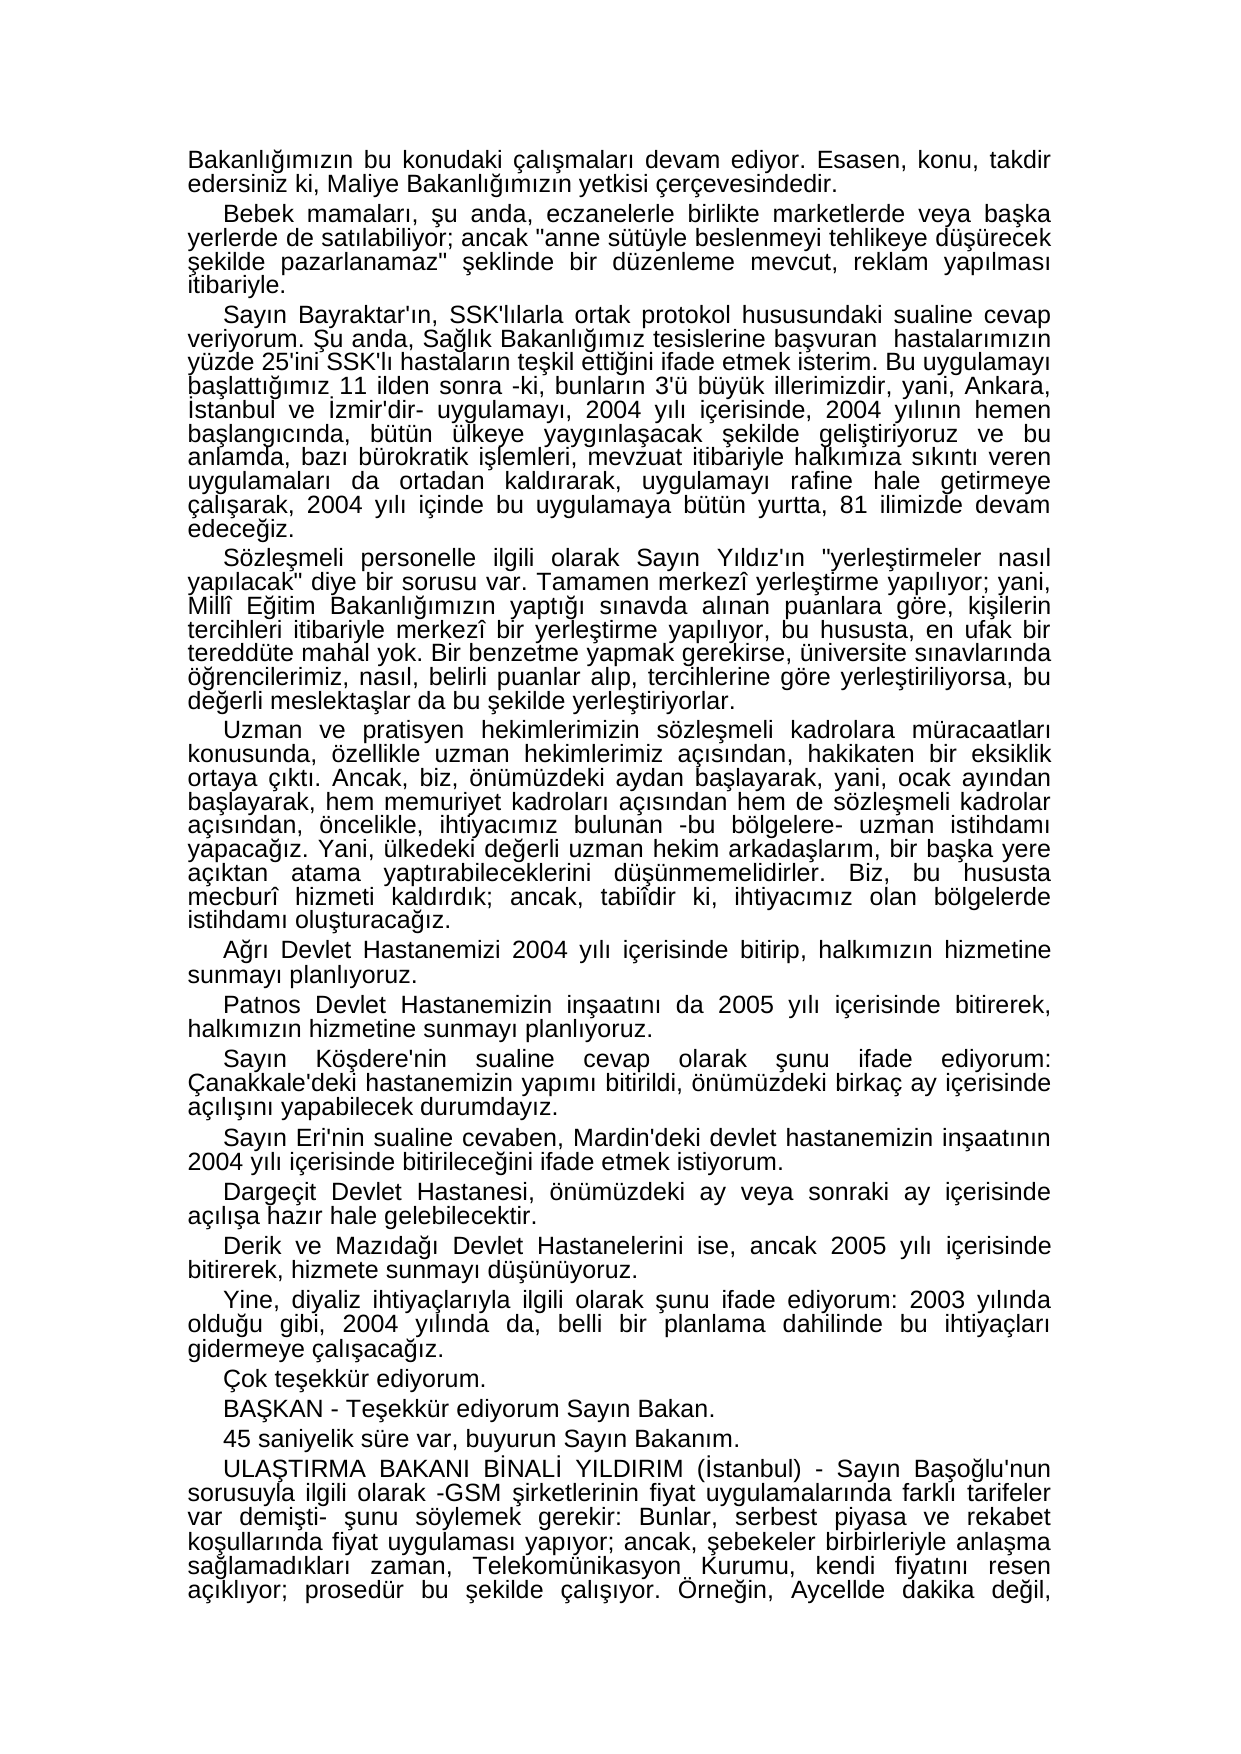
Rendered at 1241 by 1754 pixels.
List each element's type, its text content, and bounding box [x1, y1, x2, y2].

text Çok teşekkür ediyorum. [187, 1368, 1053, 1392]
text 45 saniyelik süre var, buyurun Sayın Bakanım. [187, 1428, 1053, 1452]
text Sözleşmeli personelle ilgili olarak Sayın Yıldız'ın "yerleştirmeler nasıl yapılacak" diye bir sorusu var. Tamamen merkezî yerleştirme yapılıyor; yani, Millî Eğitim Bakanlığımızın yaptığı sınavda alınan puanlara göre, kişilerin tercihleri itibariyle merkezî bir yerleştirme yapılıyor, bu hususta, en ufak bir tereddüte mahal yok. Bir benzetme yapmak gerekirse, üniversite sınavlarında öğrencilerimiz, nasıl, belirli puanlar alıp, tercihlerine göre yerleştiriliyorsa, bu değerli meslektaşlar da bu şekilde yerleştiriyorlar. [187, 548, 1053, 714]
text Derik ve Mazıdağı Devlet Hastanelerini ise, ancak 2005 yılı içerisinde bitirerek, hizmete sunmayı düşünüyoruz. [187, 1235, 1053, 1283]
text Sayın Bayraktar'ın, SSK'lılarla ortak protokol hususundaki sualine cevap veriyorum. Şu anda, Sağlık Bakanlığımız tesislerine başvuran hastalarımızın yüzde 25'ini SSK'lı hastaların teşkil ettiğini ifade etmek isterim. Bu uygulamayı başlattığımız 11 ilden sonra -ki, bunların 3'ü büyük illerimizdir, yani, Ankara, İstanbul ve İzmir'dir- uygulamayı, 2004 yılı içerisinde, 2004 yılının hemen başlangıcında, bütün ülkeye yaygınlaşacak şekilde geliştiriyoruz ve bu anlamda, bazı bürokratik işlemleri, mevzuat itibariyle halkımıza sıkıntı veren uygulamaları da ortadan kaldırarak, uygulamayı rafine hale getirmeye çalışarak, 2004 yılı içinde bu uygulamaya bütün yurtta, 81 ilimizde devam edeceğiz. [187, 304, 1053, 542]
text Yine, diyaliz ihtiyaçlarıyla ilgili olarak şunu ifade ediyorum: 2003 yılında olduğu gibi, 2004 yılında da, belli bir planlama dahilinde bu ihtiyaçları gidermeye çalışacağız. [187, 1289, 1053, 1362]
text Dargeçit Devlet Hastanesi, önümüzdeki ay veya sonraki ay içerisinde açılışa hazır hale gelebilecektir. [187, 1181, 1053, 1229]
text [187, 150, 1053, 197]
text Patnos Devlet Hastanemizin inşaatını da 2005 yılı içerisinde bitirerek, halkımızın hizmetine sunmayı planlıyoruz. [187, 994, 1053, 1042]
text BAŞKAN - Teşekkür ediyorum Sayın Bakan. [187, 1398, 1053, 1422]
text Uzman ve pratisyen hekimlerimizin sözleşmeli kadrolara müracaatları konusunda, özellikle uzman hekimlerimiz açısından, hakikaten bir eksiklik ortaya çıktı. Ancak, biz, önümüzdeki aydan başlayarak, yani, ocak ayından başlayarak, hem memuriyet kadroları açısından hem de sözleşmeli kadrolar açısından, öncelikle, ihtiyacımız bulunan -bu bölgelere- uzman istihdamı yapacağız. Yani, ülkedeki değerli uzman hekim arkadaşlarım, bir başka yere açıktan atama yaptırabileceklerini düşünmemelidirler. Biz, bu hususta mecburî hizmeti kaldırdık; ancak, tabiîdir ki, ihtiyacımız olan bölgelerde istihdamı oluşturacağız. [187, 720, 1053, 934]
text Ağrı Devlet Hastanemizi 2004 yılı içerisinde bitirip, halkımızın hizmetine sunmayı planlıyoruz. [187, 940, 1053, 988]
text Sayın Eri'nin sualine cevaben, Mardin'deki devlet hastanemizin inşaatının 2004 yılı içerisinde bitirileceğini ifade etmek istiyorum. [187, 1127, 1053, 1175]
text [187, 1458, 1053, 1603]
text Sayın Köşdere'nin sualine cevap olarak şunu ifade ediyorum: Çanakkale'deki hastanemizin yapımı bitirildi, önümüzdeki birkaç ay içerisinde açılışını yapabilecek durumdayız. [187, 1048, 1053, 1121]
text Bebek mamaları, şu anda, eczanelerle birlikte marketlerde veya başka yerlerde de satılabiliyor; ancak "anne sütüyle beslenmeyi tehlikeye düşürecek şekilde pazarlanamaz" şeklinde bir düzenleme mevcut, reklam yapılması itibariyle. [187, 203, 1053, 298]
